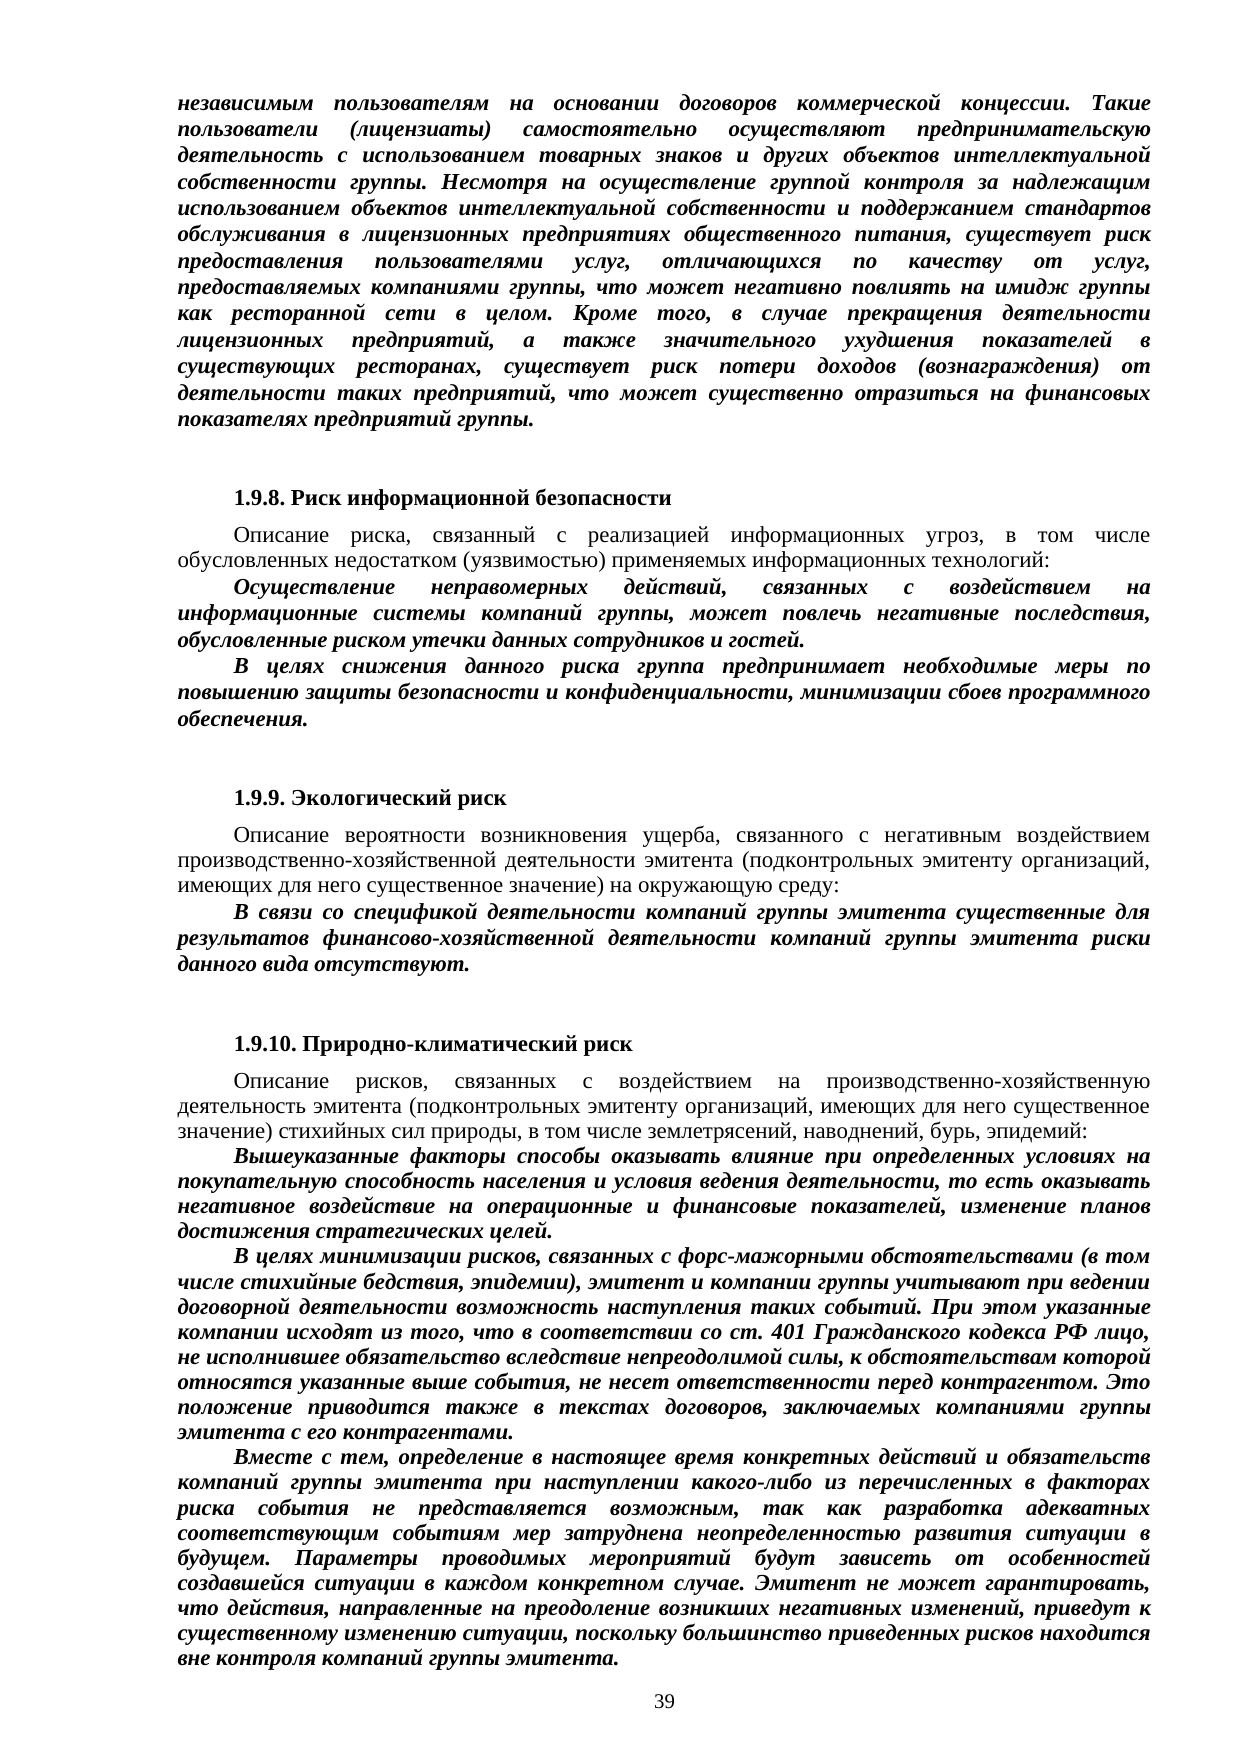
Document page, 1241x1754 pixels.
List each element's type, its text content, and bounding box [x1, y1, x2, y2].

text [177, 89, 1152, 431]
text 1.9.9. Экологический риск [177, 784, 1152, 810]
text Описание вероятности возникновения ущерба, связанного с негативным воздействием производственно-хозяйственной деятельности эмитента (подконтрольных эмитенту организаций, имеющих для него существенное значение) на окружающую среду: [177, 823, 1152, 898]
text Описание рисков, связанных с воздействием на производственно-хозяйственную деятельность эмитента (подконтрольных эмитенту организаций, имеющих для него существенное значение) стихийных сил природы, в том числе землетрясений, наводнений, бурь, эпидемий: [177, 1068, 1152, 1144]
text Вышеуказанные факторы способы оказывать влияние при определенных условиях на покупательную способность населения и условия ведения деятельности, то есть оказывать негативное воздействие на операционные и финансовые показателей, изменение планов достижения стратегических целей. [177, 1144, 1152, 1244]
text В целях минимизации рисков, связанных с форс-мажорными обстоятельствами (в том числе стихийные бедствия, эпидемии), эмитент и компании группы учитывают при ведении договорной деятельности возможность наступления таких событий. При этом указанные компании исходят из того, что в соответствии со ст. 401 Гражданского кодекса РФ лицо, не исполнившее обязательство вследствие непреодолимой силы, к обстоятельствам которой относятся указанные выше события, не несет ответственности перед контрагентом. Это положение приводится также в текстах договоров, заключаемых компаниями группы эмитента с его контрагентами. [177, 1244, 1152, 1445]
text 1.9.10. Природно-климатический риск [177, 1029, 1152, 1056]
text Вместе с тем, определение в настоящее время конкретных действий и обязательств компаний группы эмитента при наступлении какого-либо из перечисленных в факторах риска события не представляется возможным, так как разработка адекватных соответствующим событиям мер затруднена неопределенностью развития ситуации в будущем. Параметры проводимых мероприятий будут зависеть от особенностей создавшейся ситуации в каждом конкретном случае. Эмитент не может гарантировать, что действия, направленные на преодоление возникших негативных изменений, приведут к существенному изменению ситуации, поскольку большинство приведенных рисков находится вне контроля компаний группы эмитента. [177, 1445, 1152, 1671]
text 1.9.8. Риск информационной безопасности [177, 484, 1152, 510]
text Описание риска, связанный с реализацией информационных угроз, в том числе обусловленных недостатком (уязвимостью) применяемых информационных технологий: [177, 523, 1152, 573]
text В целях снижения данного риска группа предпринимает необходимые меры по повышению защиты безопасности и конфиденциальности, минимизации сбоев программного обеспечения. [177, 652, 1152, 731]
text В связи со спецификой деятельности компаний группы эмитента существенные для результатов финансово-хозяйственной деятельности компаний группы эмитента риски данного вида отсутствуют. [177, 898, 1152, 977]
text Осуществление неправомерных действий, связанных с воздействием на информационные системы компаний группы, может повлечь негативные последствия, обусловленные риском утечки данных сотрудников и гостей. [177, 573, 1152, 652]
